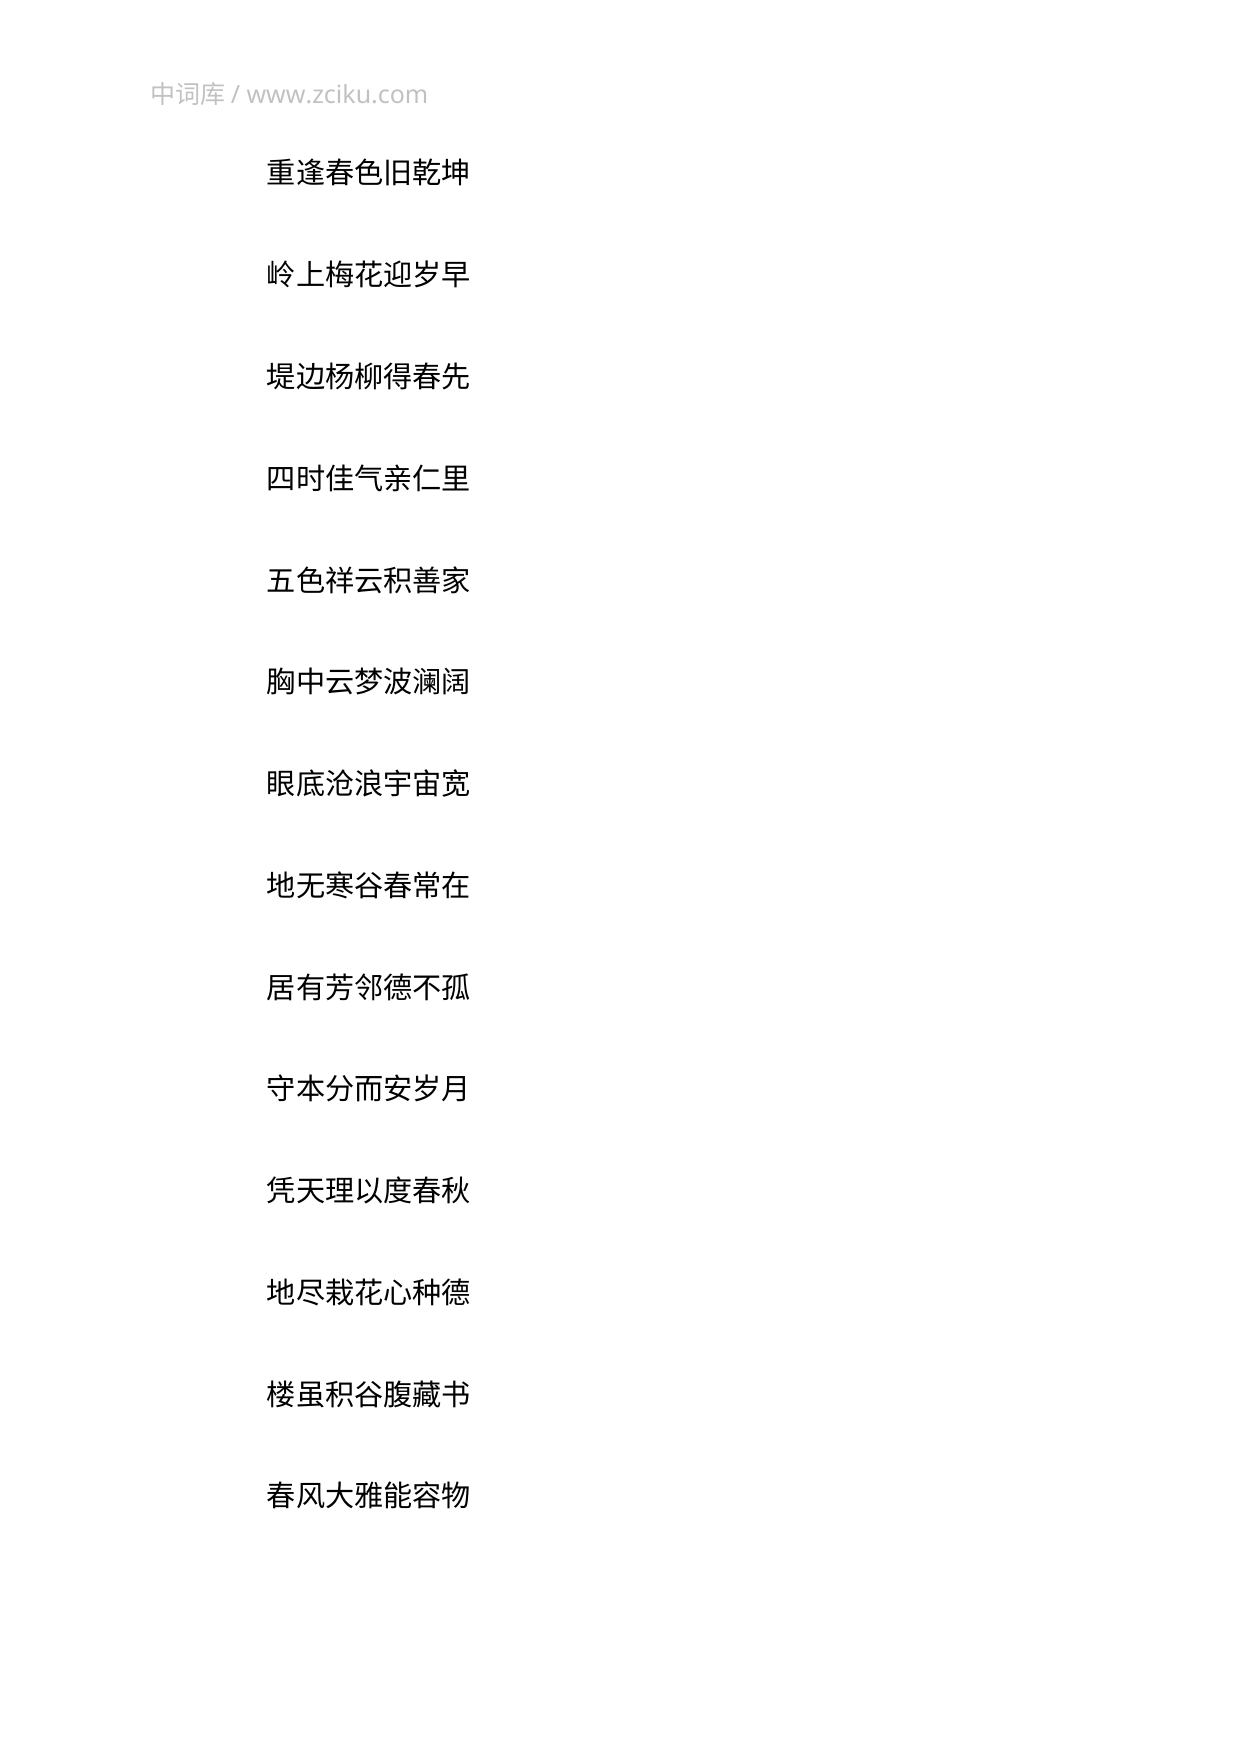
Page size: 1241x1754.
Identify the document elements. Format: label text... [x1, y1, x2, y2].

text 守本分而安岁月 [150, 1066, 1090, 1108]
text 眼底沧浪宇宙宽 [150, 761, 1090, 803]
text 四时佳气亲仁里 [150, 455, 1090, 498]
text 胸中云梦波澜阔 [150, 659, 1090, 701]
text 春风大雅能容物 [150, 1473, 1090, 1515]
text 地无寒谷春常在 [150, 862, 1090, 905]
text 楼虽积谷腹藏书 [150, 1371, 1090, 1413]
text 凭天理以度春秋 [150, 1168, 1090, 1210]
text 堤边杨柳得春先 [150, 353, 1090, 396]
text 岭上梅花迎岁早 [150, 252, 1090, 294]
text 居有芳邻德不孤 [150, 964, 1090, 1006]
text 五色祥云积善家 [150, 557, 1090, 599]
text 地尽栽花心种德 [150, 1269, 1090, 1312]
text 重逢春色旧乾坤 [150, 150, 1090, 192]
